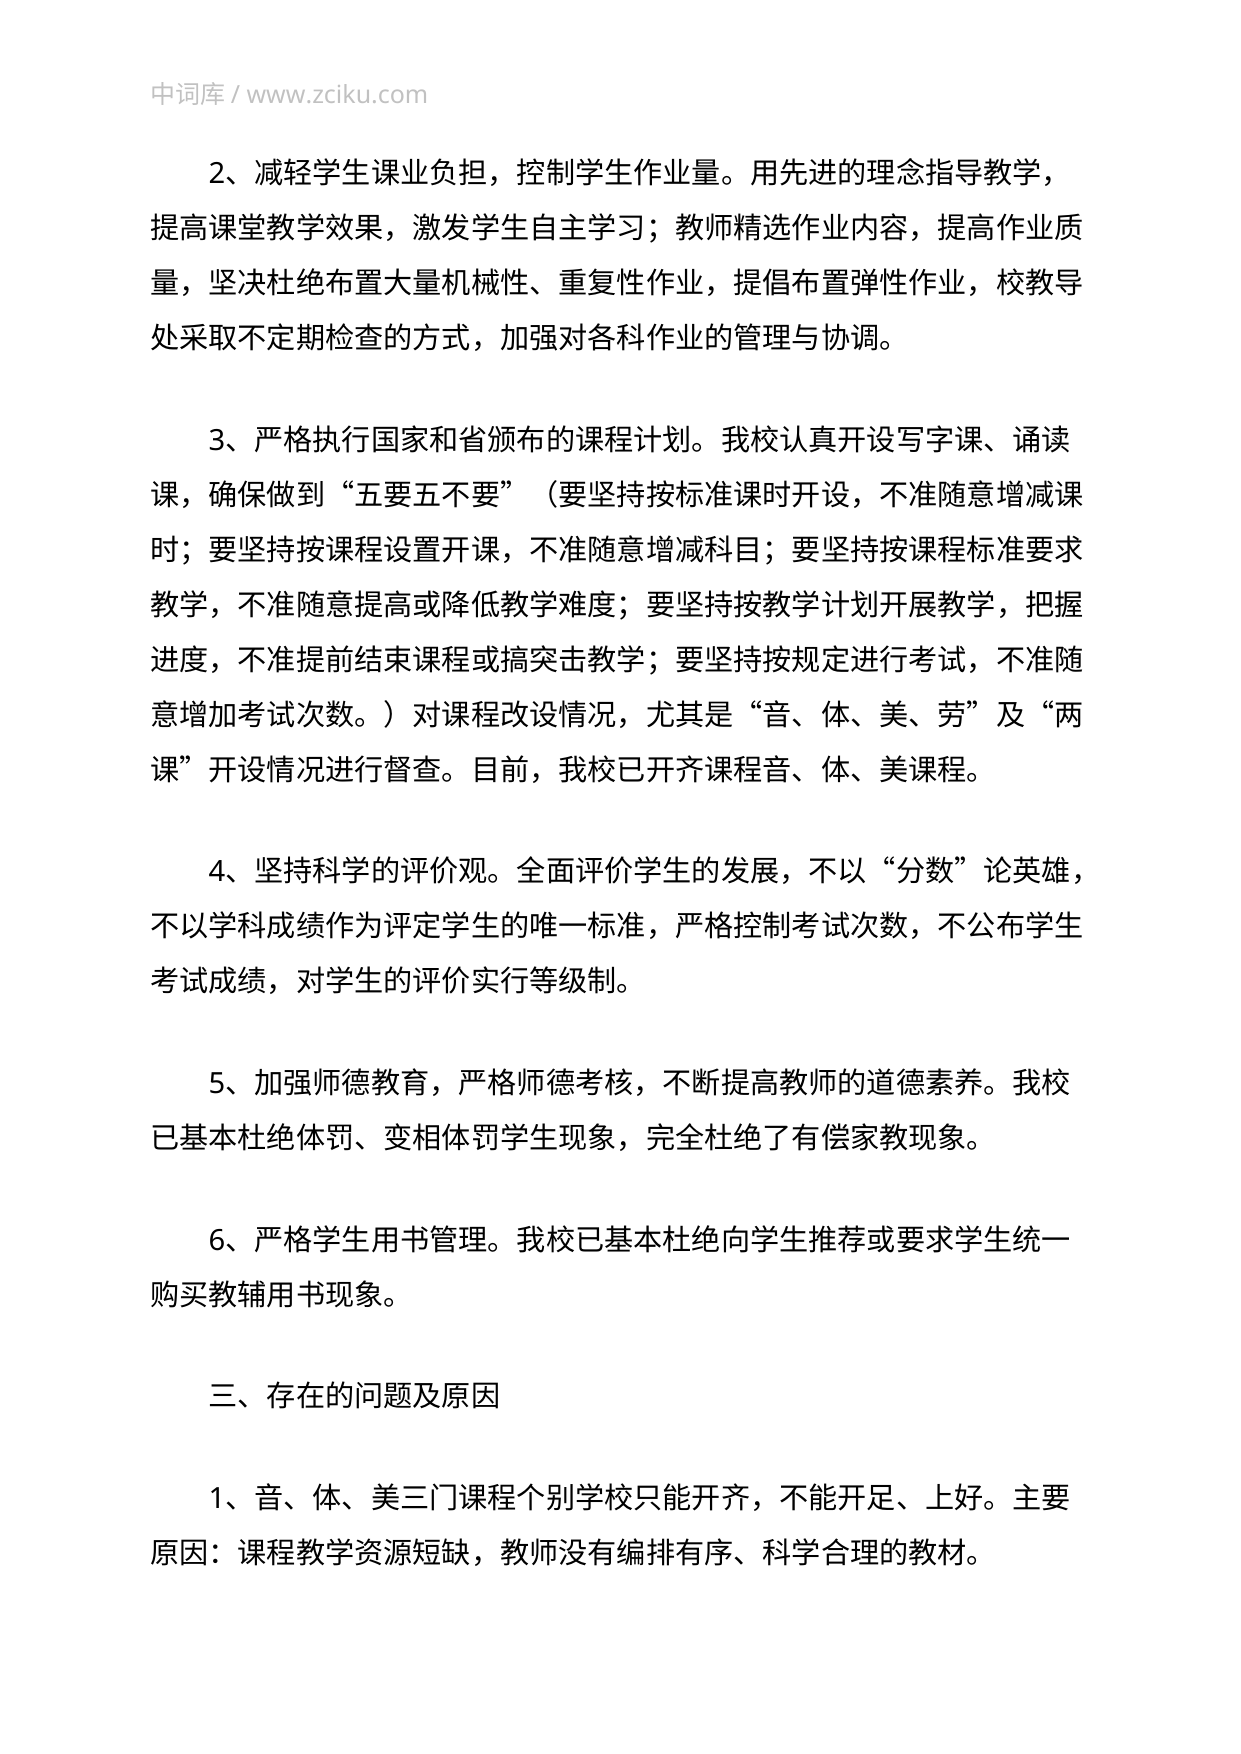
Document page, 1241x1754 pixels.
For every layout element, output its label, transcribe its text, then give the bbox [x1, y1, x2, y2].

text 三、存在的问题及原因 [150, 1373, 1090, 1415]
text 1、音、体、美三门课程个别学校只能开齐，不能开足、上好。主要原因：课程教学资源短缺，教师没有编排有序、科学合理的教材。 [150, 1475, 1090, 1572]
text 5、加强师德教育，严格师德考核，不断提高教师的道德素养。我校已基本杜绝体罚、变相体罚学生现象，完全杜绝了有偿家教现象。 [150, 1059, 1090, 1157]
text 2、减轻学生课业负担，控制学生作业量。用先进的理念指导教学，提高课堂教学效果，激发学生自主学习；教师精选作业内容，提高作业质量，坚决杜绝布置大量机械性、重复性作业，提倡布置弹性作业，校教导处采取不定期检查的方式，加强对各科作业的管理与协调。 [150, 150, 1090, 357]
text 3、严格执行国家和省颁布的课程计划。我校认真开设写字课、诵读课，确保做到“五要五不要”（要坚持按标准课时开设，不准随意增减课时；要坚持按课程设置开课，不准随意增减科目；要坚持按课程标准要求教学，不准随意提高或降低教学难度；要坚持按教学计划开展教学，把握进度，不准提前结束课程或搞突击教学；要坚持按规定进行考试，不准随意增加考试次数。）对课程改设情况，尤其是“音、体、美、劳”及“两课”开设情况进行督查。目前，我校已开齐课程音、体、美课程。 [150, 417, 1090, 788]
text 4、坚持科学的评价观。全面评价学生的发展，不以“分数”论英雄，不以学科成绩作为评定学生的唯一标准，严格控制考试次数，不公布学生考试成绩，对学生的评价实行等级制。 [150, 848, 1090, 1000]
text 6、严格学生用书管理。我校已基本杜绝向学生推荐或要求学生统一购买教辅用书现象。 [150, 1216, 1090, 1313]
